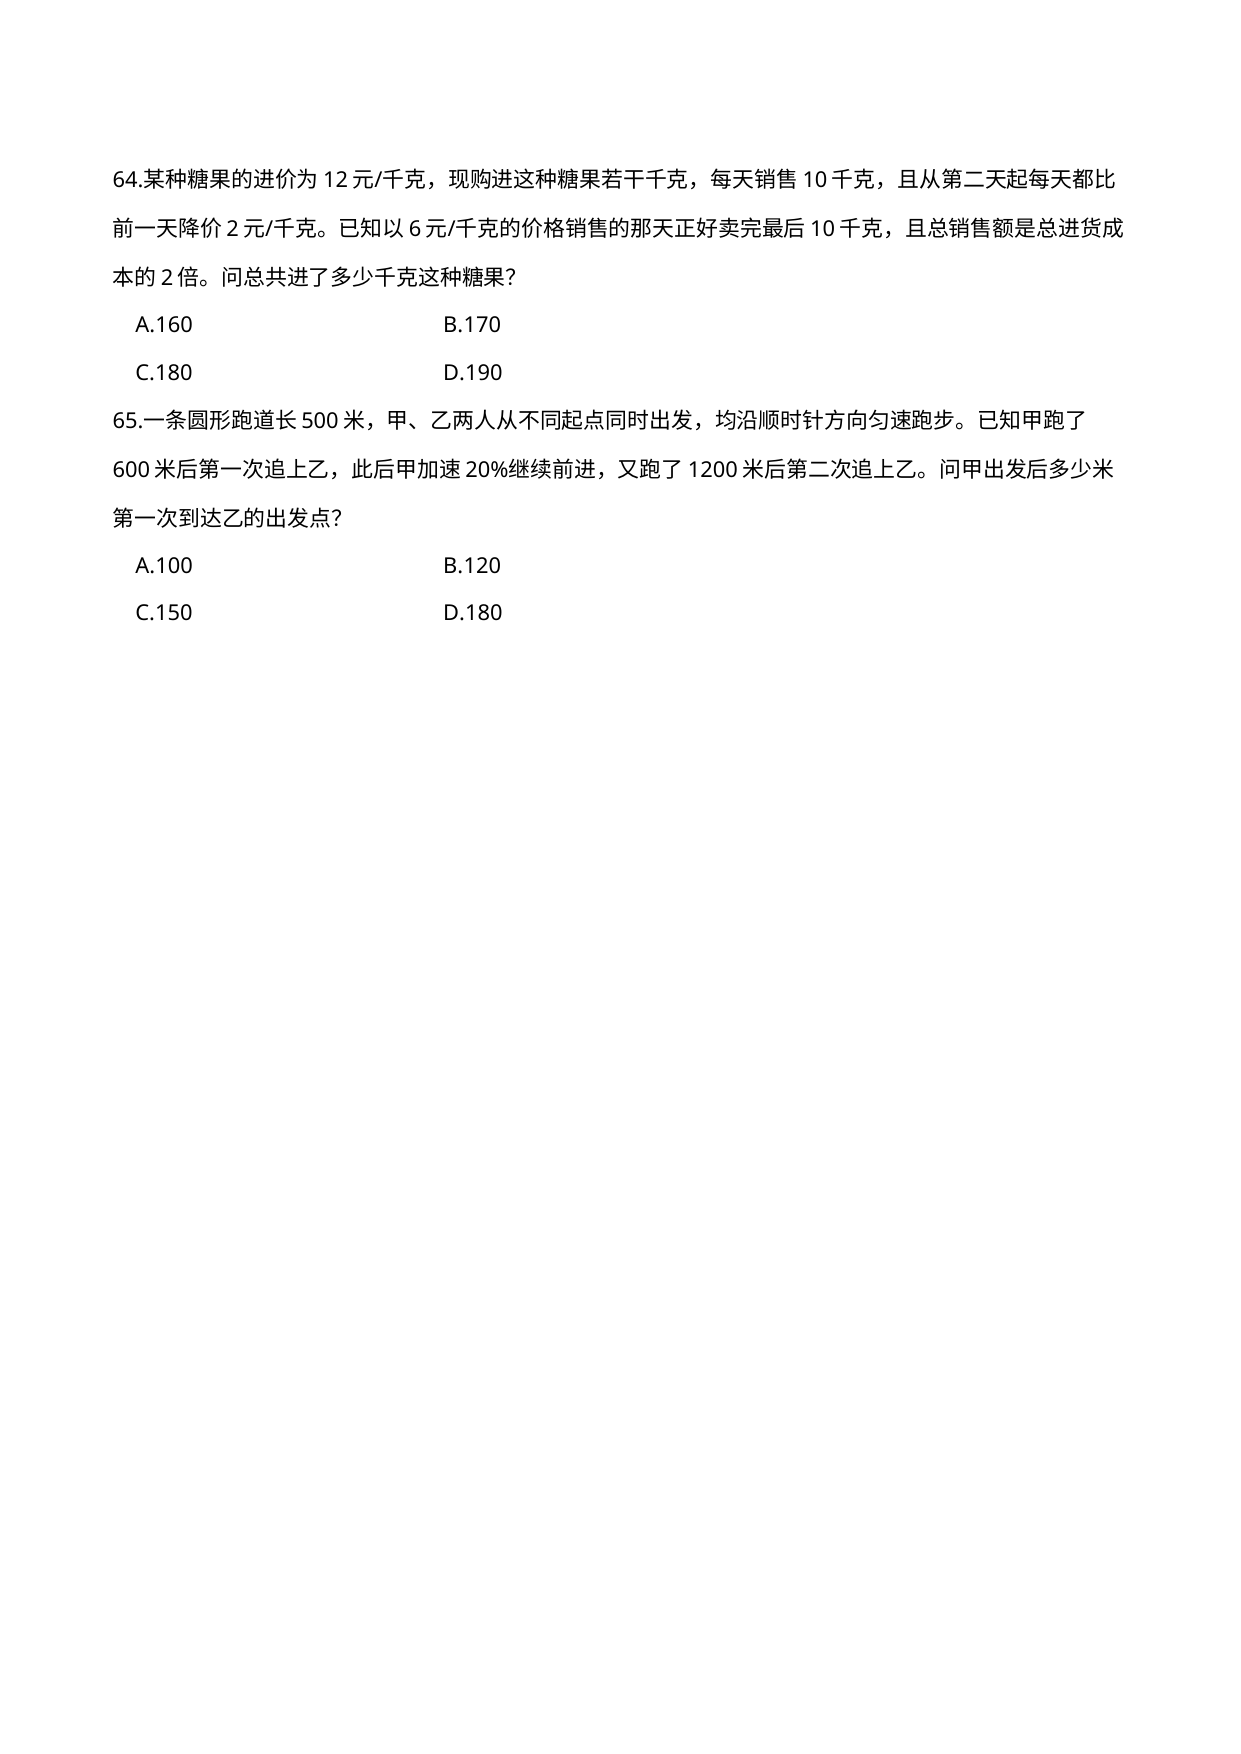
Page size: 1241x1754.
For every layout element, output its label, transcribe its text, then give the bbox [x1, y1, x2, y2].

text 65.一条圆形跑道长500米，甲、乙两人从不同起点同时出发，均沿顺时针方向匀速跑步。已知甲跑了600米后第一次追上乙，此后甲加速20%继续前进，又跑了1200米后第二次追上乙。问甲出发后多少米第一次到达乙的出发点？ [112, 403, 1128, 533]
text C.150 D.180 [112, 596, 1128, 628]
text A.100 B.120 [112, 548, 1128, 581]
text A.160 B.170 [112, 308, 1128, 340]
text 64.某种糖果的进价为12元/千克，现购进这种糖果若干千克，每天销售10千克，且从第二天起每天都比前一天降价2元/千克。已知以6元/千克的价格销售的那天正好卖完最后10千克，且总销售额是总进货成本的2倍。问总共进了多少千克这种糖果？ [112, 162, 1128, 292]
text C.180 D.190 [112, 355, 1128, 388]
